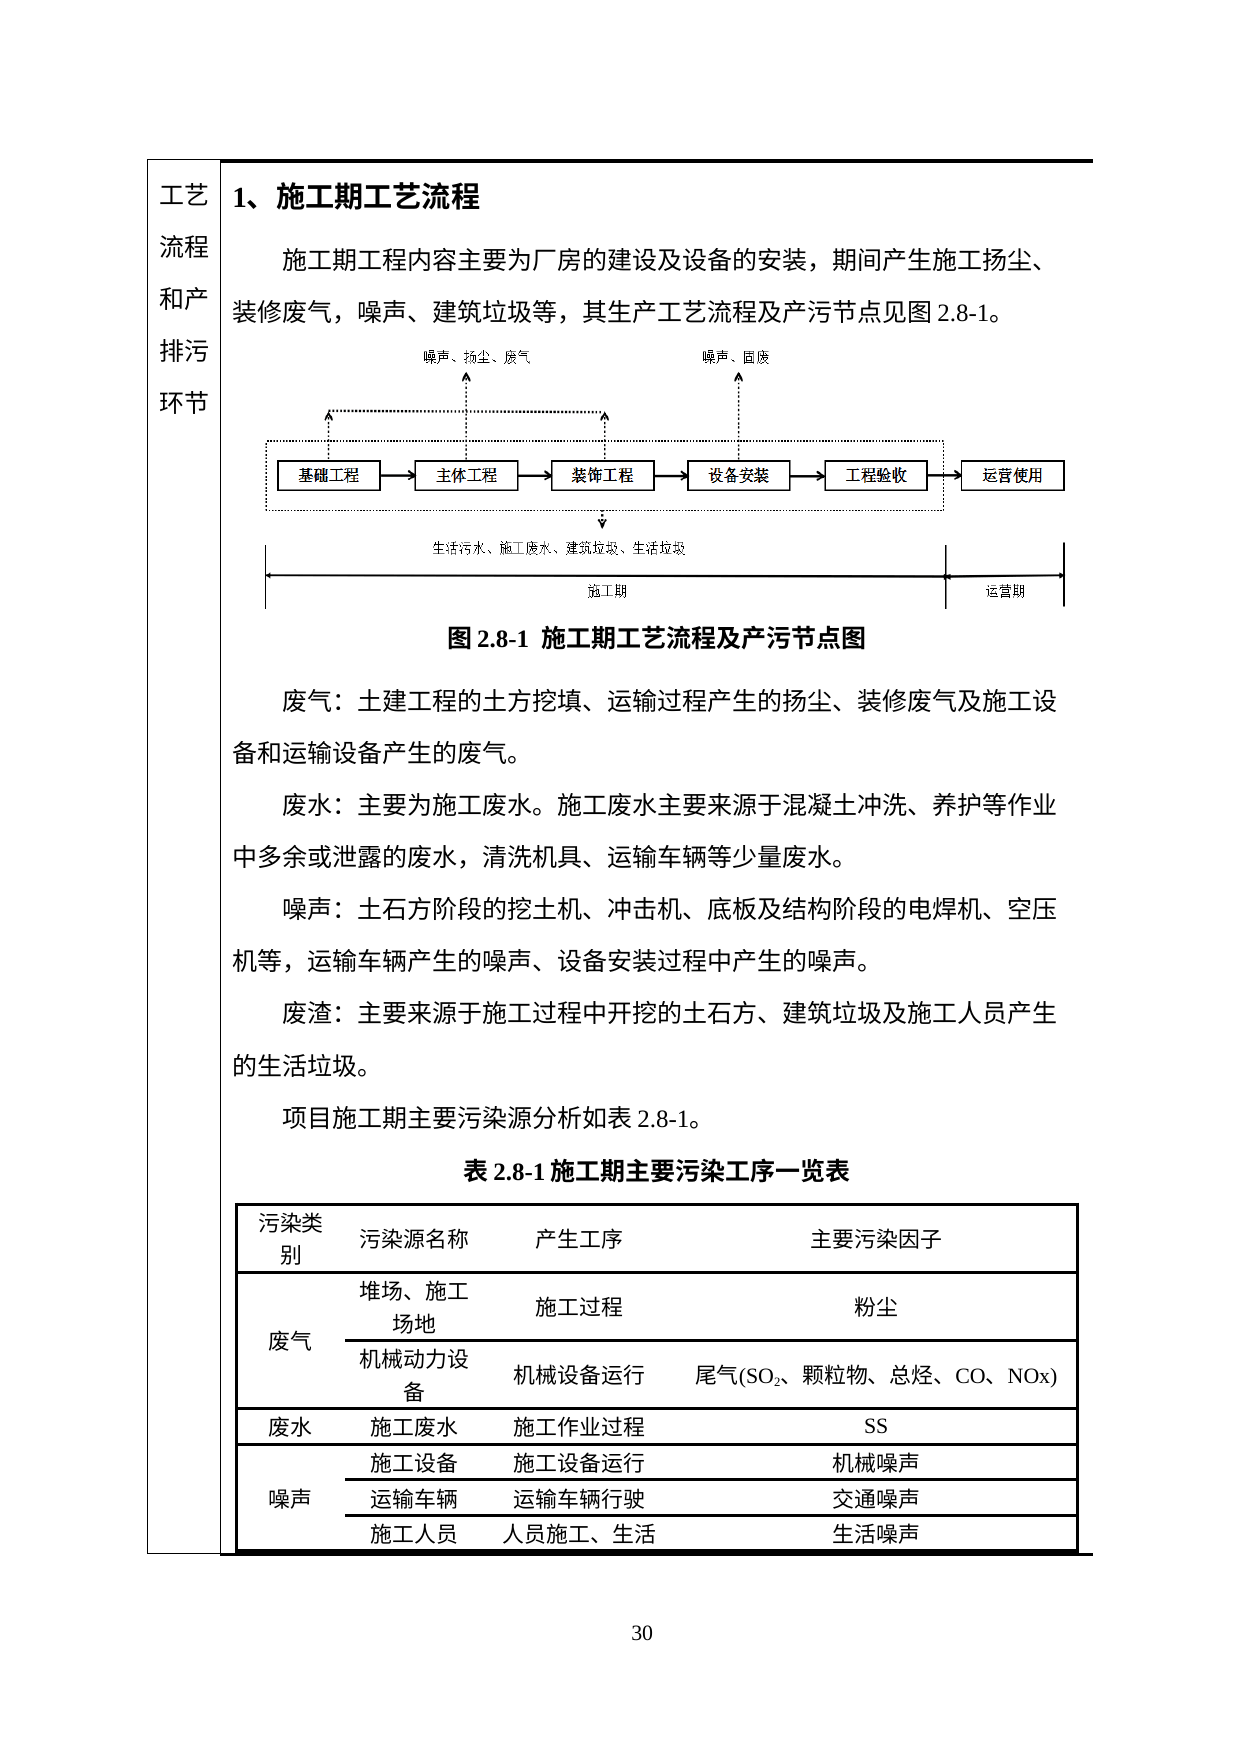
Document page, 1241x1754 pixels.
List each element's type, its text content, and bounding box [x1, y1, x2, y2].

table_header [221, 163, 1092, 1552]
picture [247, 330, 1081, 609]
table_header 工艺流程和产排污环节 [148, 160, 220, 1552]
